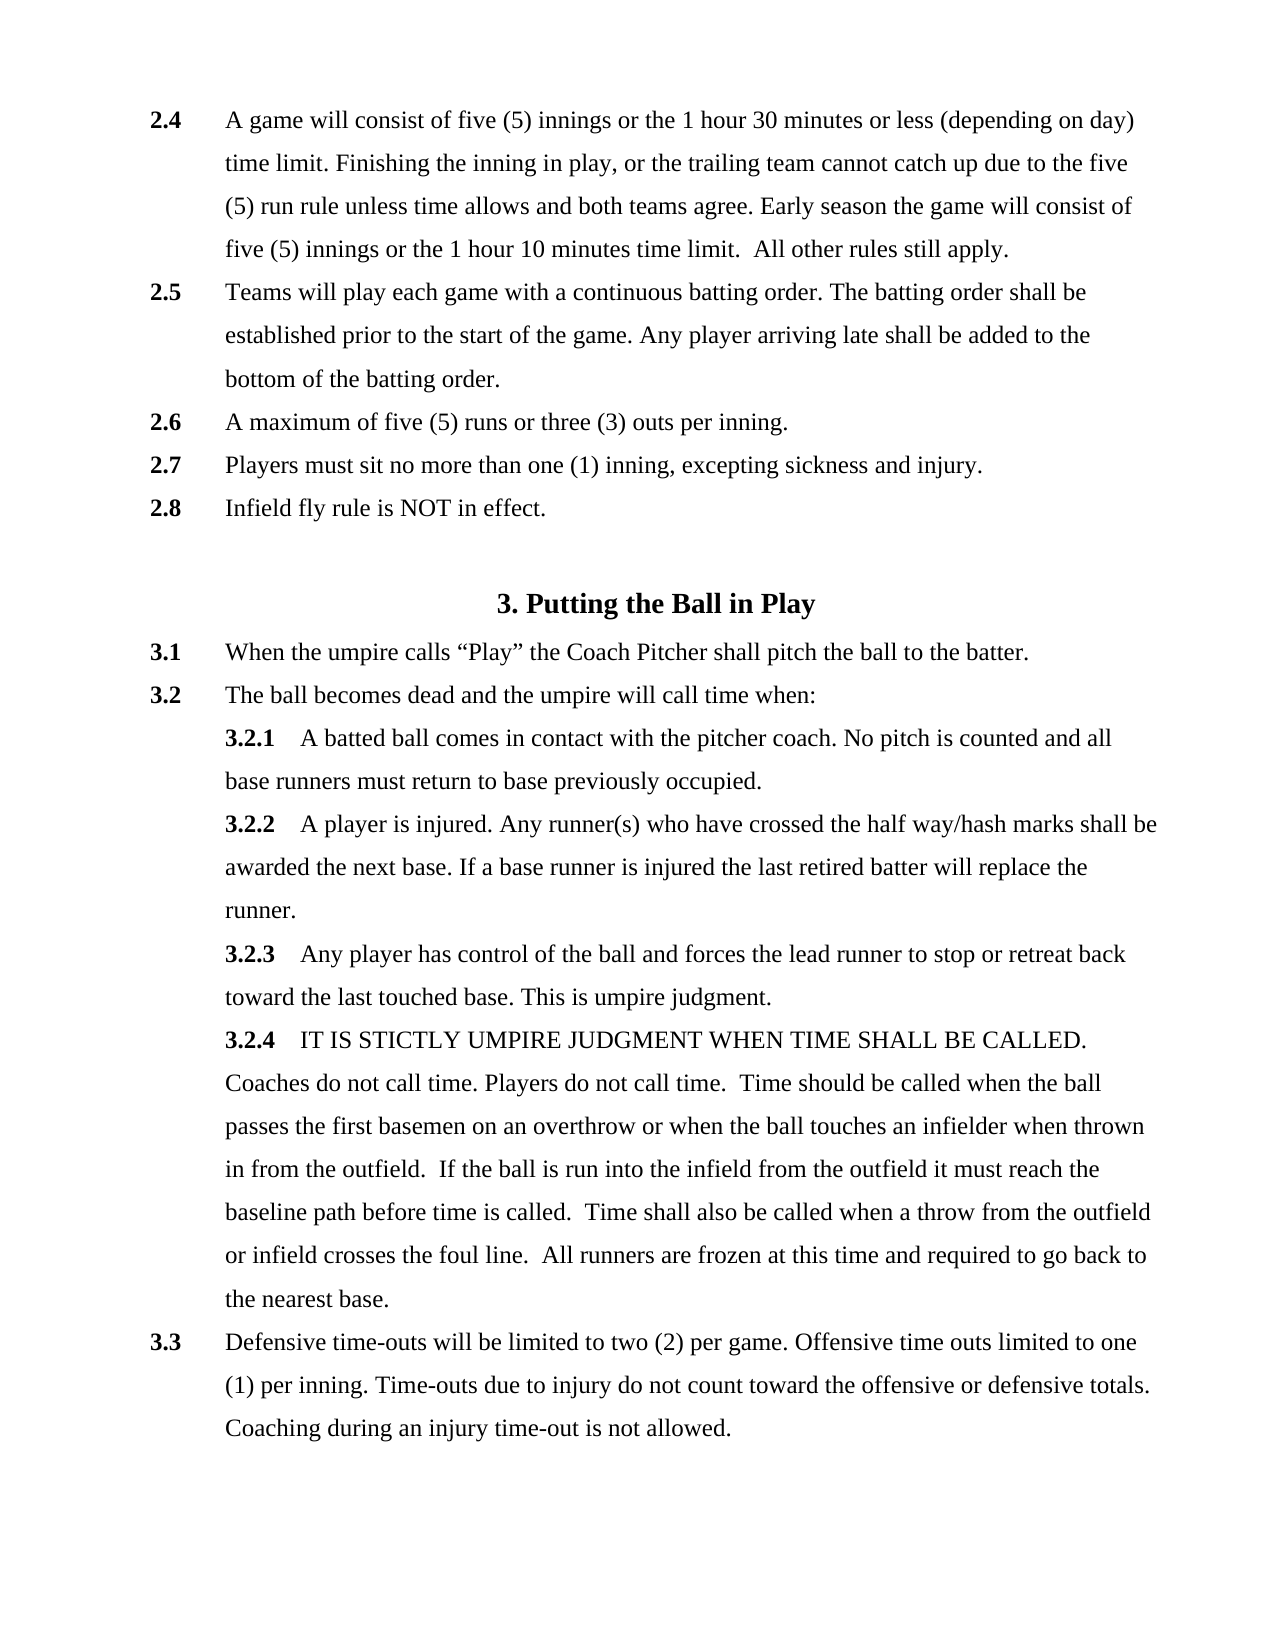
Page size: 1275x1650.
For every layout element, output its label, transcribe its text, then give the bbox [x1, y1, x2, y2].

text 3.2.1 A batted ball comes in contact with the pitcher coach. No pitch is counted and all base runners must return to base previously occupied. [150, 723, 1162, 795]
text 3.2.3 Any player has control of the ball and forces the lead runner to stop or retreat back toward the last touched base. This is umpire judgment. [150, 939, 1162, 1011]
text 3.2.4 IT IS STICTLY UMPIRE JUDGMENT WHEN TIME SHALL BE CALLED. Coaches do not call time. Players do not call time. Time should be called when the ball passes the first basemen on an overthrow or when the ball touches an infielder when thrown in from the outfield. If the ball is run into the infield from the outfield it must reach the baseline path before time is called. Time shall also be called when a throw from the outfield or infield crosses the foul line. All runners are frozen at this time and required to go back to the nearest base. [150, 1025, 1162, 1312]
text 3.3 Defensive time-outs will be limited to two (2) per game. Offensive time outs limited to one (1) per inning. Time-outs due to injury do not count toward the offensive or defensive totals. Coaching during an injury time-out is not allowed. [150, 1327, 1162, 1442]
text 3. Putting the Ball in Play [150, 587, 1162, 620]
text 2.7 Players must sit no more than one (1) inning, excepting sickness and injury. [150, 450, 1162, 479]
text 2.6 A maximum of five (5) runs or three (3) outs per inning. [150, 407, 1162, 436]
text 2.4 A game will consist of five (5) innings or the 1 hour 30 minutes or less (depending on day) time limit. Finishing the inning in play, or the trailing team cannot catch up due to the five (5) run rule unless time allows and both teams agree. Early season the game will consist of five (5) innings or the 1 hour 10 minutes time limit. All other rules still apply. [150, 105, 1162, 263]
text 3.1 When the umpire calls “Play” the Coach Pitcher shall pitch the ball to the batter. [150, 637, 1162, 666]
text 2.8 Infield fly rule is NOT in effect. [150, 493, 1162, 522]
text 2.5 Teams will play each game with a continuous batting order. The batting order shall be established prior to the start of the game. Any player arriving late shall be added to the bottom of the batting order. [150, 277, 1162, 392]
text 3.2 The ball becomes dead and the umpire will call time when: [150, 680, 1162, 709]
text 3.2.2 A player is injured. Any runner(s) who have crossed the half way/hash marks shall be awarded the next base. If a base runner is injured the last retired batter will replace the runner. [150, 809, 1162, 924]
